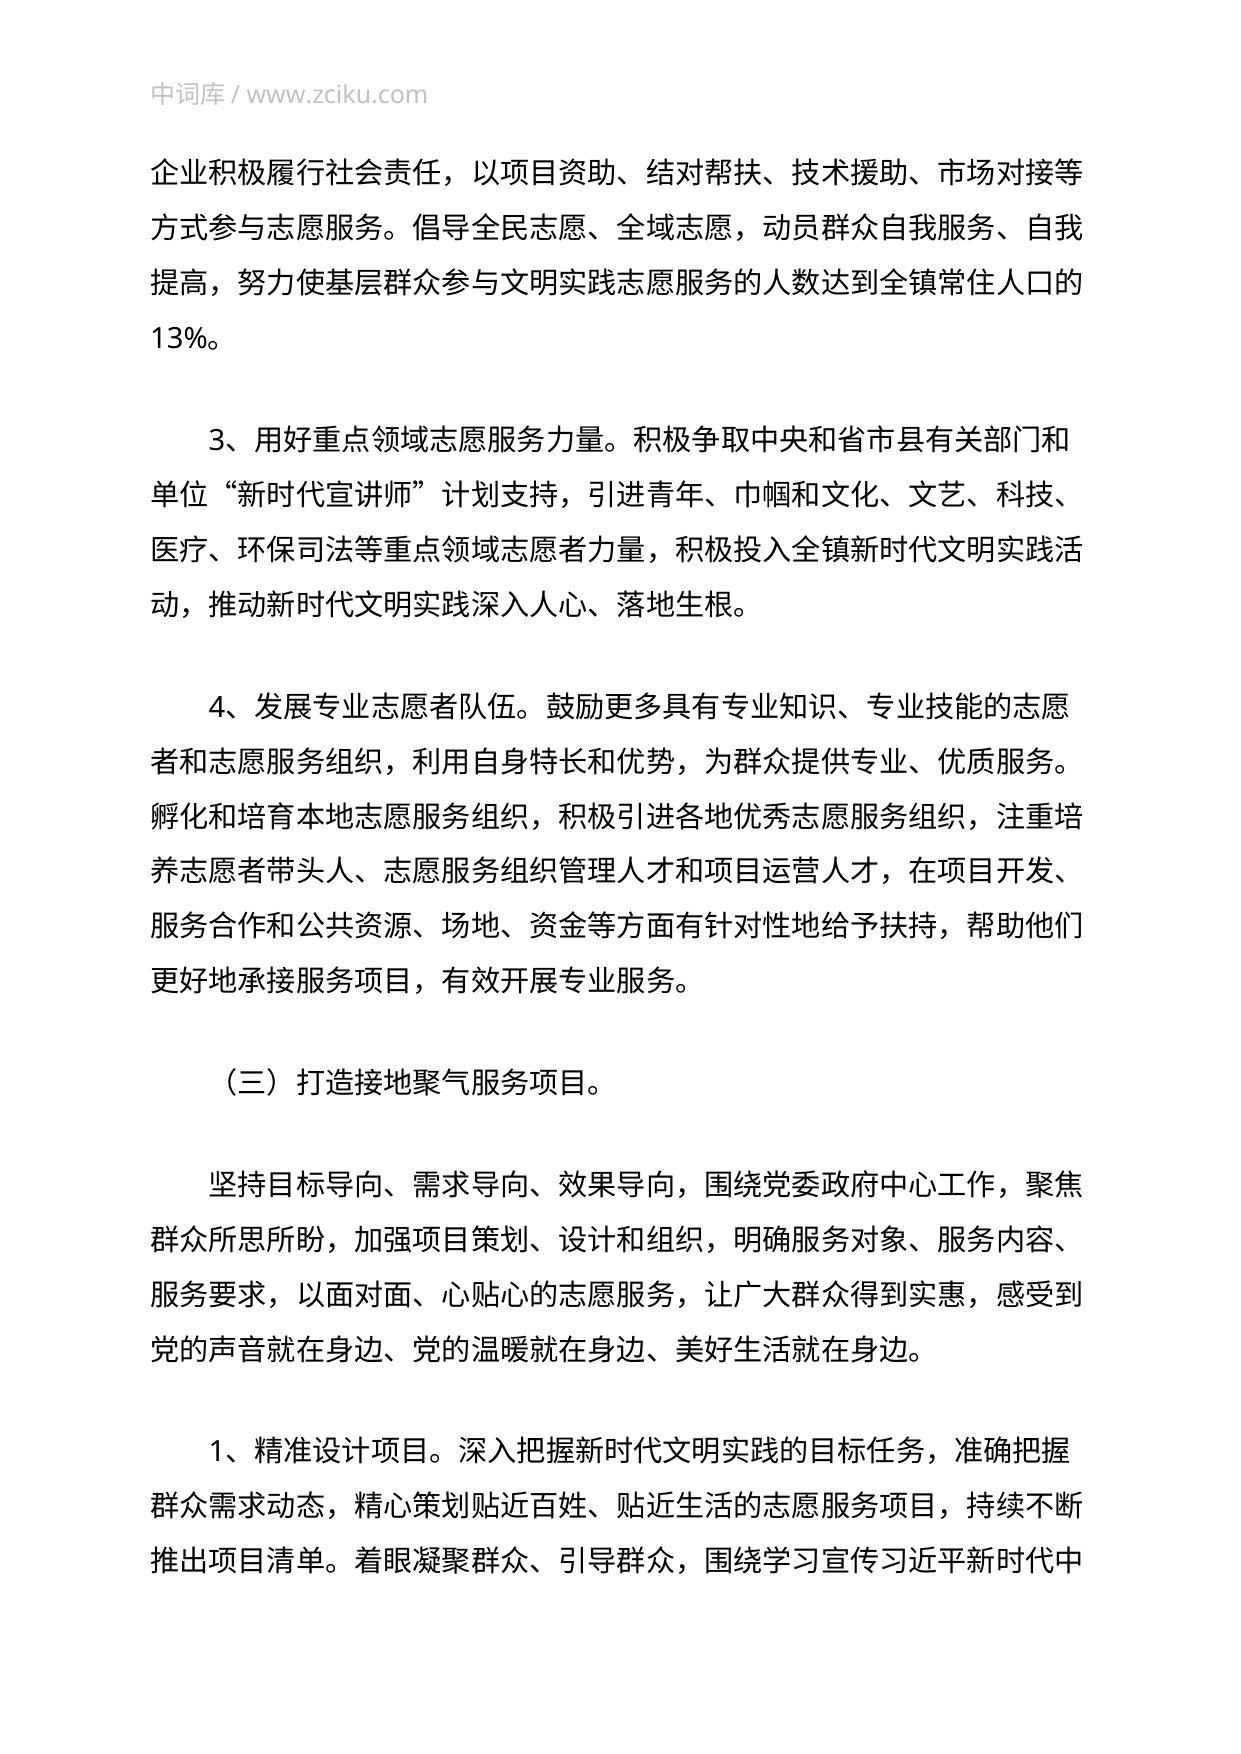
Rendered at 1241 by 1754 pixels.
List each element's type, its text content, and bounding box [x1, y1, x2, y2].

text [150, 1428, 1090, 1580]
text 坚持目标导向、需求导向、效果导向，围绕党委政府中心工作，聚焦群众所思所盼，加强项目策划、设计和组织，明确服务对象、服务内容、服务要求，以面对面、心贴心的志愿服务，让广大群众得到实惠，感受到党的声音就在身边、党的温暖就在身边、美好生活就在身边。 [150, 1161, 1090, 1368]
text 3、用好重点领域志愿服务力量。积极争取中央和省市县有关部门和单位“新时代宣讲师”计划支持，引进青年、巾帼和文化、文艺、科技、医疗、环保司法等重点领域志愿者力量，积极投入全镇新时代文明实践活动，推动新时代文明实践深入人心、落地生根。 [150, 417, 1090, 624]
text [150, 150, 1090, 357]
text （三）打造接地聚气服务项目。 [150, 1059, 1090, 1102]
text 4、发展专业志愿者队伍。鼓励更多具有专业知识、专业技能的志愿者和志愿服务组织，利用自身特长和优势，为群众提供专业、优质服务。孵化和培育本地志愿服务组织，积极引进各地优秀志愿服务组织，注重培养志愿者带头人、志愿服务组织管理人才和项目运营人才，在项目开发、服务合作和公共资源、场地、资金等方面有针对性地给予扶持，帮助他们更好地承接服务项目，有效开展专业服务。 [150, 683, 1090, 1000]
